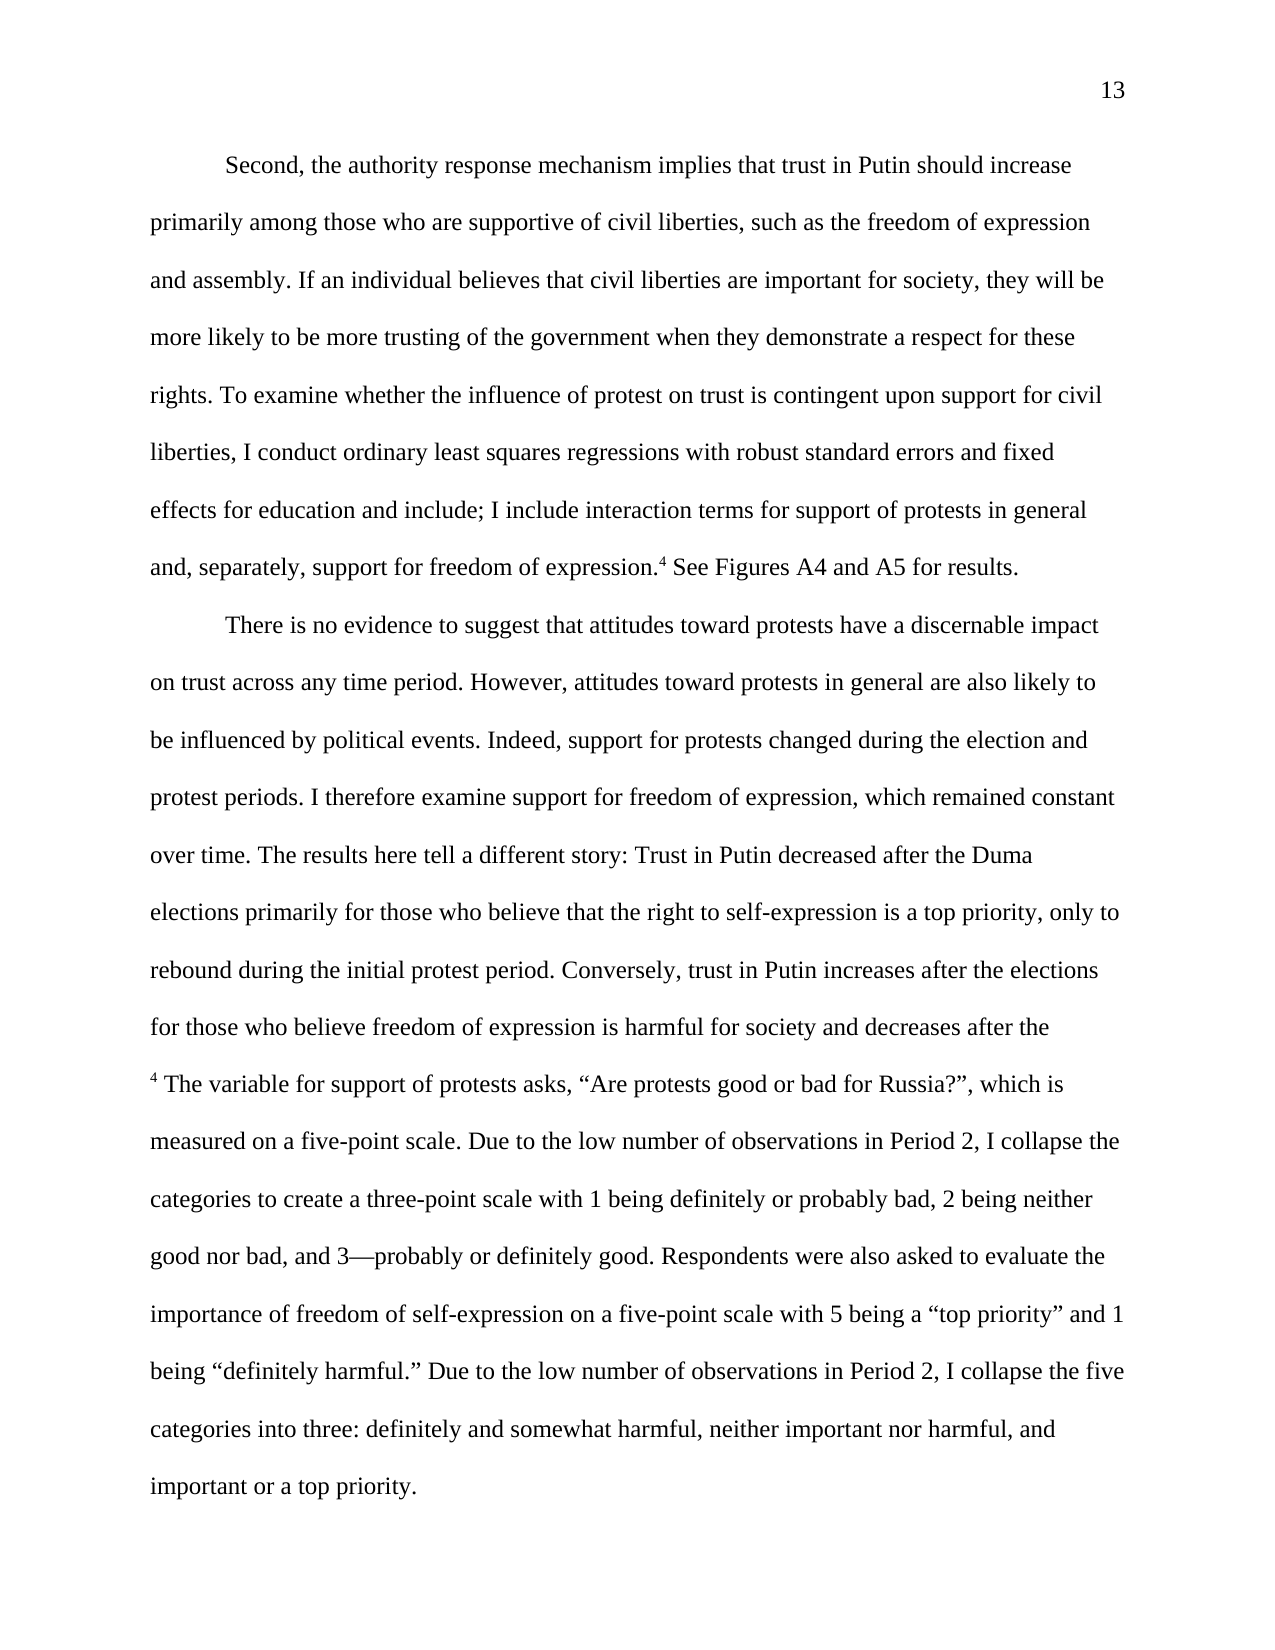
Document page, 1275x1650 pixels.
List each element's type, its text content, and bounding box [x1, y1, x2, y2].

text There is no evidence to suggest that attitudes toward protests have a discernable impact on trust across any time period. However, attitudes toward protests in general are also likely to be influenced by political events. Indeed, support for protests changed during the election and protest periods. I therefore examine support for freedom of expression, which remained constant over time. The results here tell a different story: Trust in Putin decreased after the Duma elections primarily for those who believe that the right to self-expression is a top priority, only to rebound during the initial protest period. Conversely, trust in Putin increases after the elections for those who believe freedom of expression is harmful for society and decreases after the protests. These results provide some, albeit mixed support for the proposition that permitting protests to occur unmolested can improve trust in authorities. [150, 610, 1125, 1041]
text Second, the authority response mechanism implies that trust in Putin should increase primarily among those who are supportive of civil liberties, such as the freedom of expression and assembly. If an individual believes that civil liberties are important for society, they will be more likely to be more trusting of the government when they demonstrate a respect for these rights. To examine whether the influence of protest on trust is contingent upon support for civil liberties, I conduct ordinary least squares regressions with robust standard errors and fixed effects for education and include; I include interaction terms for support of protests in general and, separately, support for freedom of expression. See Figures A4 and A5 for results. [150, 150, 1125, 581]
